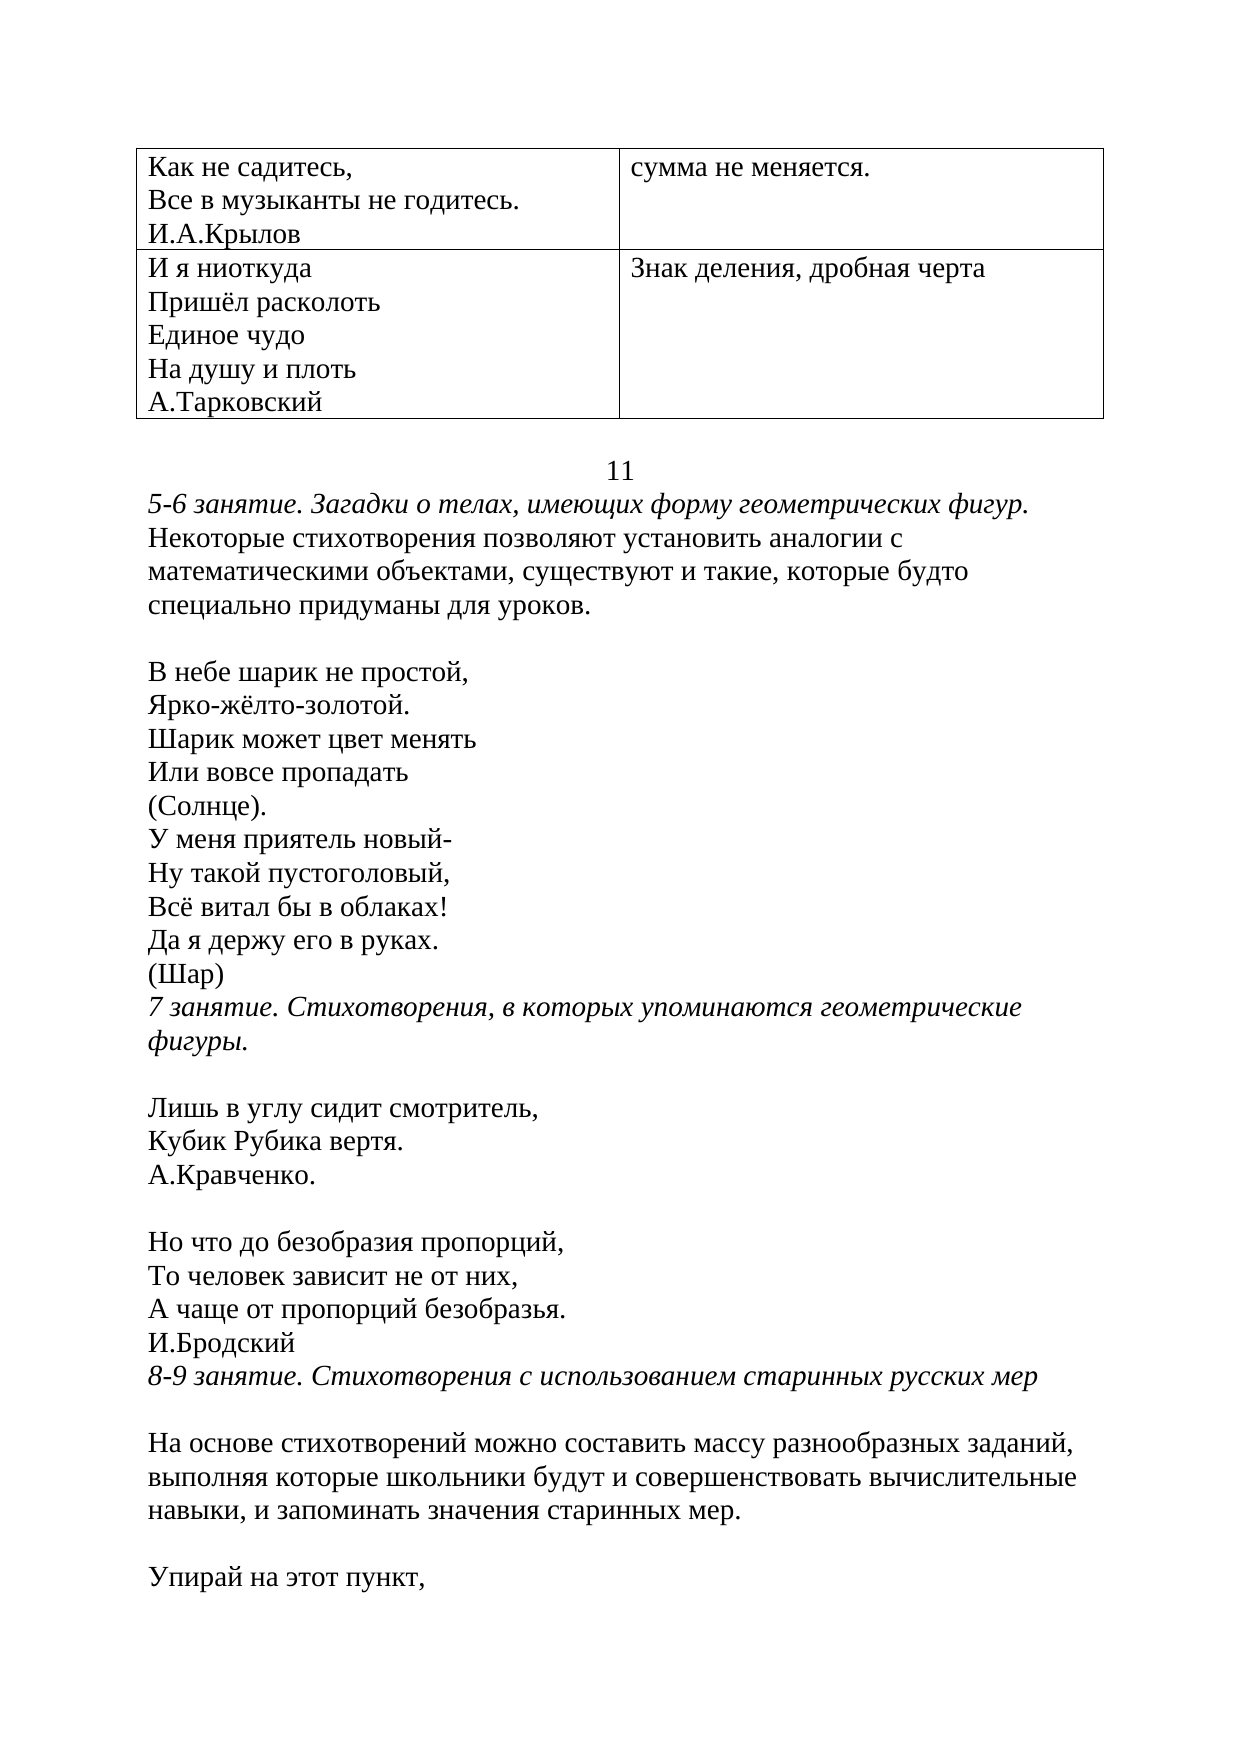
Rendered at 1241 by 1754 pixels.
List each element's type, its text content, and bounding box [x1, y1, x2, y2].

text Всё витал бы в облаках! [148, 889, 1092, 922]
text Лишь в углу сидит смотритель, [148, 1090, 1092, 1123]
text На основе стихотворений можно составить массу разнообразных заданий, выполняя которые школьники будут и совершенствовать вычислительные навыки, и запоминать значения старинных мер. [148, 1425, 1092, 1526]
text Шарик может цвет менять [148, 721, 1092, 754]
text Но что до безобразия пропорций, [148, 1224, 1092, 1258]
text 7 занятие. Стихотворения, в которых упоминаются геометрические фигуры. [148, 989, 1092, 1056]
text Ну такой пустоголовый, [148, 855, 1092, 889]
text И.Бродский [148, 1325, 1092, 1358]
text 8-9 занятие. Стихотворения с использованием старинных русских мер [148, 1358, 1092, 1392]
table_cell И я ниоткуда Пришёл расколоть Единое чудо На душу и плоть А.Тарковский [137, 250, 619, 418]
text 5-6 занятие. Загадки о телах, имеющих форму геометрических фигур. [148, 486, 1092, 520]
text (Шар) [148, 956, 1092, 989]
table_cell Знак деления, дробная черта [620, 250, 1103, 418]
text 11 [148, 453, 1092, 486]
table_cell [620, 149, 1103, 249]
text (Солнце). [148, 788, 1092, 822]
text Некоторые стихотворения позволяют установить аналогии с математическими объектами, существуют и такие, которые будто специально придуманы для уроков. [148, 520, 1092, 620]
text Или вовсе пропадать [148, 754, 1092, 788]
text Кубик Рубика вертя. [148, 1123, 1092, 1157]
text А чаще от пропорций безобразья. [148, 1291, 1092, 1325]
text Упирай на этот пункт, [148, 1559, 1092, 1593]
text У меня приятель новый- [148, 822, 1092, 855]
text А.Кравченко. [148, 1157, 1092, 1191]
text Ярко-жёлто-золотой. [148, 687, 1092, 721]
text В небе шарик не простой, [148, 654, 1092, 687]
text Да я держу его в руках. [148, 922, 1092, 956]
text То человек зависит не от них, [148, 1258, 1092, 1291]
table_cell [137, 149, 619, 249]
